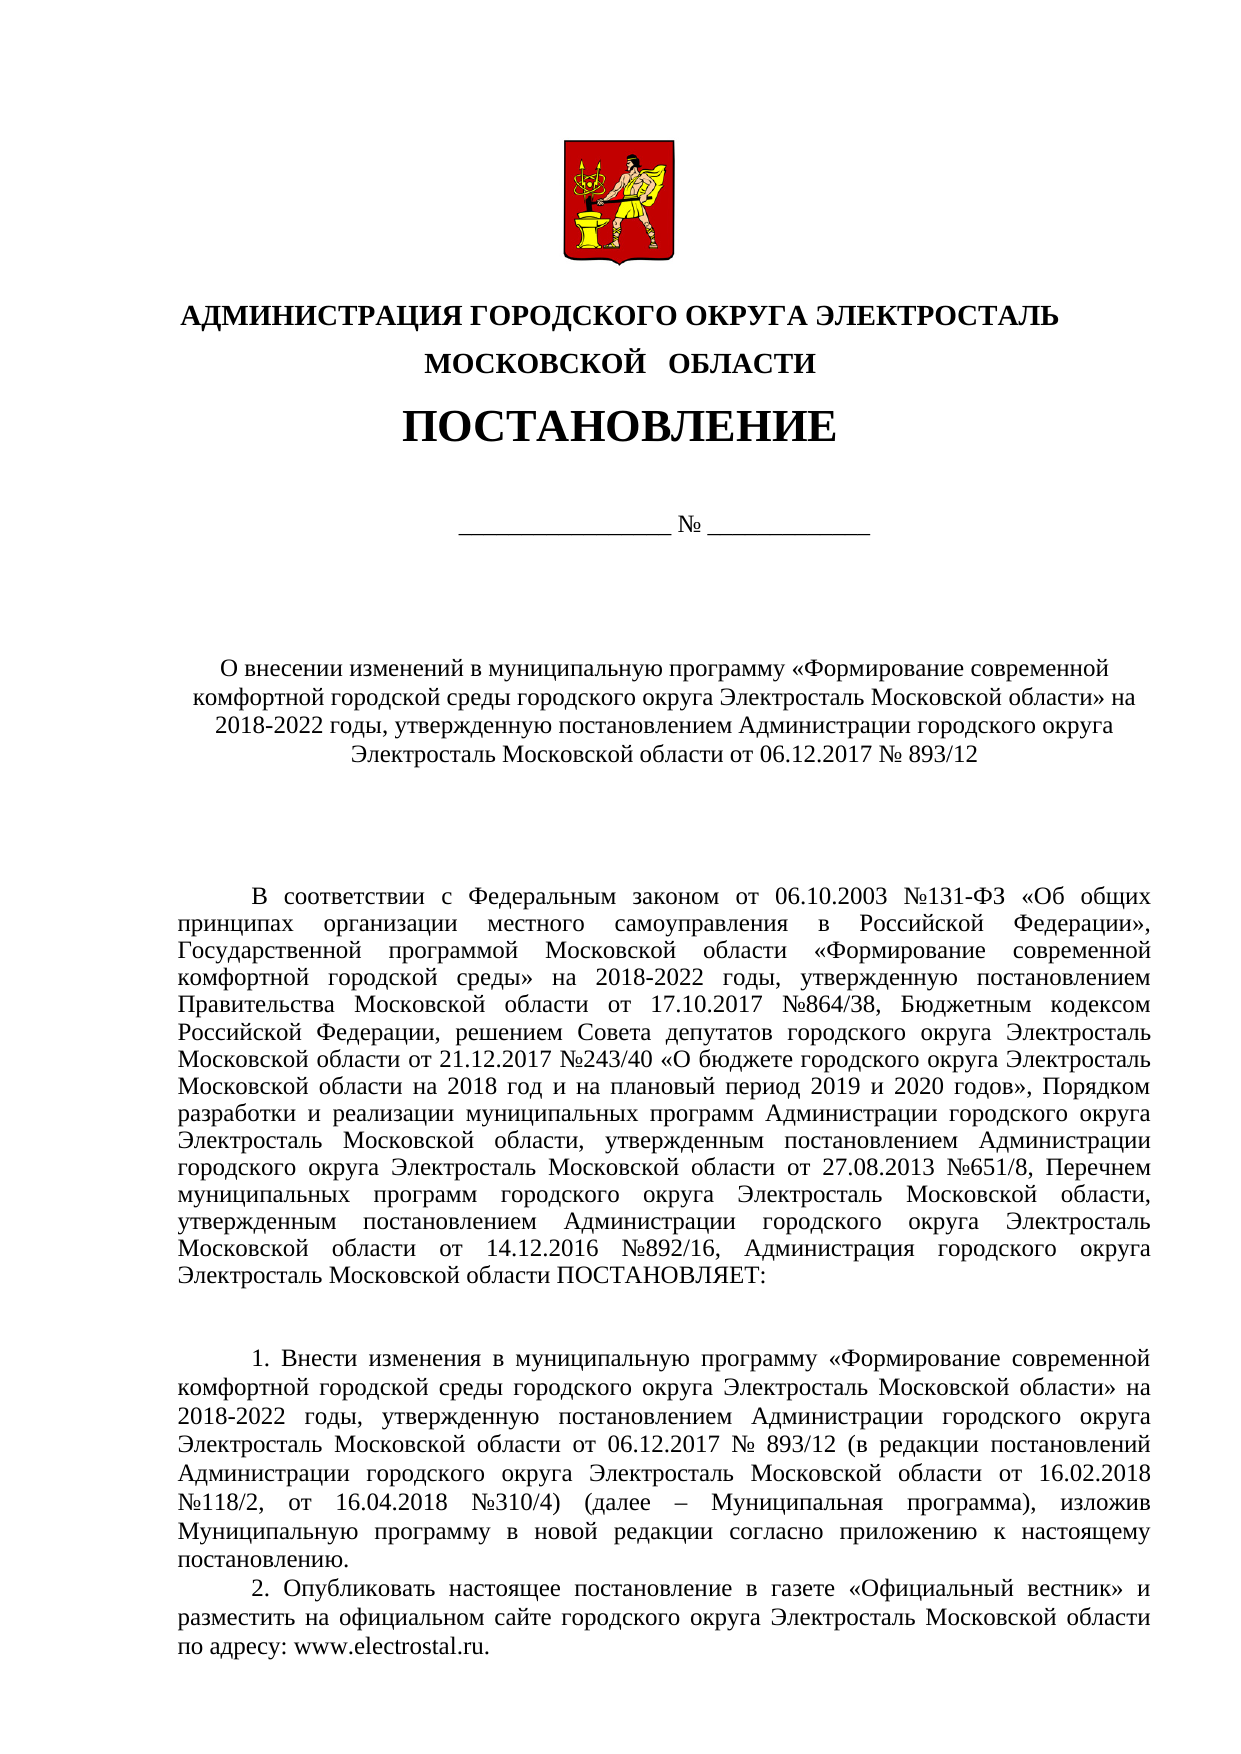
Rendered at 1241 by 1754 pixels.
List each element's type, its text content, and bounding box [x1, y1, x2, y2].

text О внесении изменений в муниципальную программу «Формирование современной комфортной городской среды городского округа Электросталь Московской области» на 2018-2022 годы, утвержденную постановлением Администрации городского округа Электросталь Московской области от 06.12.2017 № 893/12 [177, 653, 1152, 768]
text _________________ № _____________ [177, 509, 1152, 538]
text 2. Опубликовать настоящее постановление в газете «Официальный вестник» и разместить на официальном сайте городского округа Электросталь Московской области по адресу: www.electrostal.ru. [177, 1573, 1152, 1659]
text В соответствии с Федеральным законом от 06.10.2003 №131-ФЗ «Об общих принципах организации местного самоуправления в Российской Федерации», Государственной программой Московской области «Формирование современной комфортной городской среды» на 2018-2022 годы, утвержденную постановлением Правительства Московской области от 17.10.2017 №864/38, Бюджетным кодексом Российской Федерации, решением Совета депутатов городского округа Электросталь Московской области от 21.12.2017 №243/40 «О бюджете городского округа Электросталь Московской области на 2018 год и на плановый период 2019 и 2020 годов», Порядком разработки и реализации муниципальных программ Администрации городского округа Электросталь Московской области, утвержденным постановлением Администрации городского округа Электросталь Московской области от 27.08.2013 №651/8, Перечнем муниципальных программ городского округа Электросталь Московской области, утвержденным постановлением Администрации городского округа Электросталь Московской области от 14.12.2016 №892/16, Администрация городского округа Электросталь Московской области ПОСТАНОВЛЯЕТ: [177, 883, 1152, 1289]
text 1. Внести изменения в муниципальную программу «Формирование современной комфортной городской среды городского округа Электросталь Московской области» на 2018-2022 годы, утвержденную постановлением Администрации городского округа Электросталь Московской области от 06.12.2017 № 893/12 (в редакции постановлений Администрации городского округа Электросталь Московской области от 16.02.2018 №118/2, от 16.04.2018 №310/4) (далее – Муниципальная программа), изложив Муниципальную программу в новой редакции согласно приложению к настоящему постановлению. [177, 1343, 1152, 1573]
text МОСКОВСКОЙ ОБЛАСТИ [0, 346, 1240, 380]
text ПОСТАНОВЛЕНИЕ [0, 399, 1240, 452]
picture [553, 131, 688, 270]
text АДМИНИСТРАЦИЯ ГОРОДСКОГО ОКРУГА ЭЛЕКТРОСТАЛЬ [0, 298, 1240, 332]
